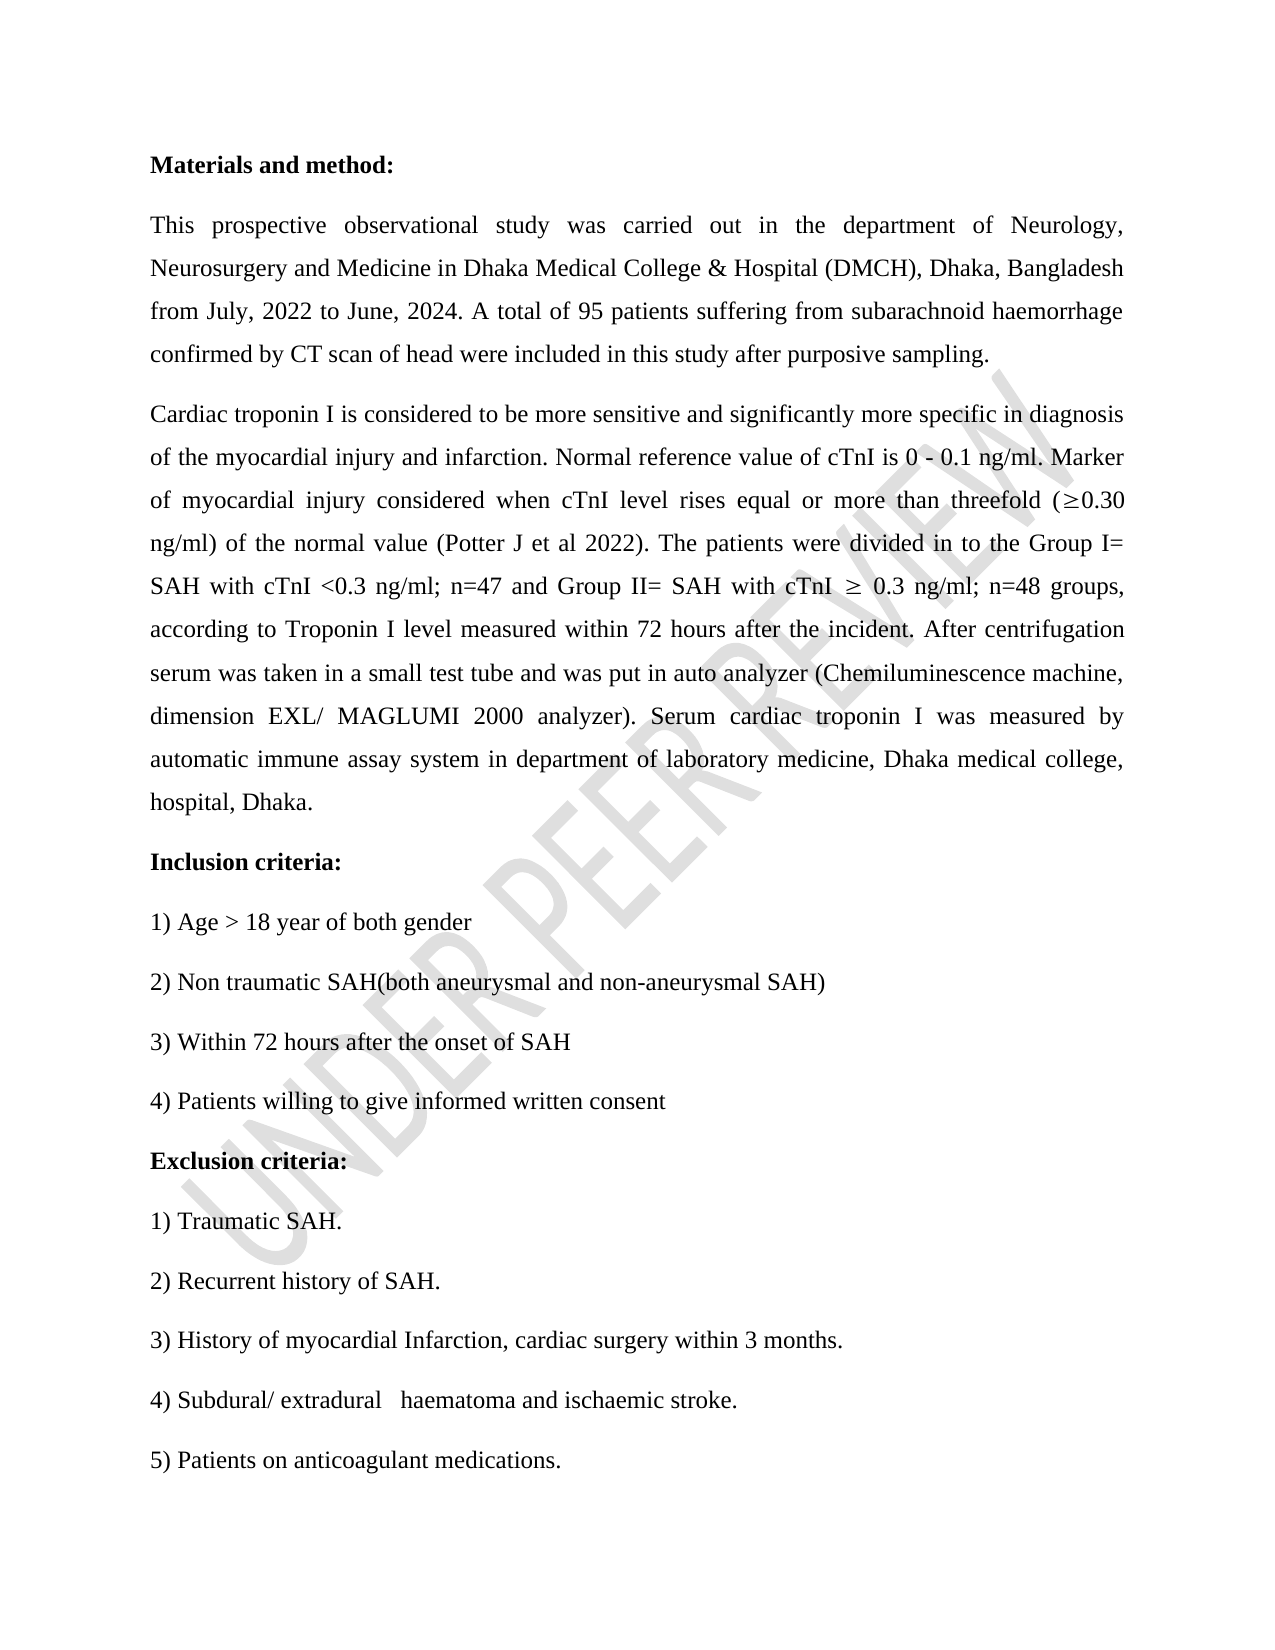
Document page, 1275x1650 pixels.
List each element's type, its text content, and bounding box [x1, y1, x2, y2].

text Cardiac troponin I is considered to be more sensitive and significantly more specific in diagnosis of the myocardial injury and infarction. Normal reference value of cTnI is 0 - 0.1 ng/ml. Marker of myocardial injury considered when cTnI level rises equal or more than threefold (0.30 ng/ml) of the normal value (Potter J et al 2022). The patients were divided in to the Group I= SAH with cTnI <0.3 ng/ml; n=47 and Group II= SAH with cTnI 0.3 ng/ml; n=48 groups, according to Troponin I level measured within 72 hours after the incident. After centrifugation serum was taken in a small test tube and was put in auto analyzer (Chemiluminescence machine, dimension EXL/ MAGLUMI 2000 analyzer). Serum cardiac troponin I was measured by automatic immune assay system in department of laboratory medicine, Dhaka medical college, hospital, Dhaka. [150, 399, 1125, 816]
text Materials and method: [150, 150, 1125, 179]
text This prospective observational study was carried out in the department of Neurology, Neurosurgery and Medicine in Dhaka Medical College & Hospital (DMCH), Dhaka, Bangladesh from July, 2022 to June, 2024. A total of 95 patients suffering from subarachnoid haemorrhage confirmed by CT scan of head were included in this study after purposive sampling. [150, 210, 1125, 368]
text 1) Traumatic SAH. [150, 1206, 1125, 1235]
text 1) Age > 18 year of both gender [150, 907, 1125, 936]
text Exclusion criteria: [150, 1146, 1125, 1175]
text 4) Subdural/ extradural haematoma and ischaemic stroke. [150, 1385, 1125, 1414]
text Inclusion criteria: [150, 847, 1125, 876]
text 2) Non traumatic SAH(both aneurysmal and non-aneurysmal SAH) [150, 967, 1125, 996]
text 2) Recurrent history of SAH. [150, 1266, 1125, 1294]
text 3) History of myocardial Infarction, cardiac surgery within 3 months. [150, 1326, 1125, 1354]
text 4) Patients willing to give informed written consent [150, 1086, 1125, 1115]
text 5) Patients on anticoagulant medications. [150, 1445, 1125, 1474]
text 3) Within 72 hours after the onset of SAH [150, 1027, 1125, 1055]
